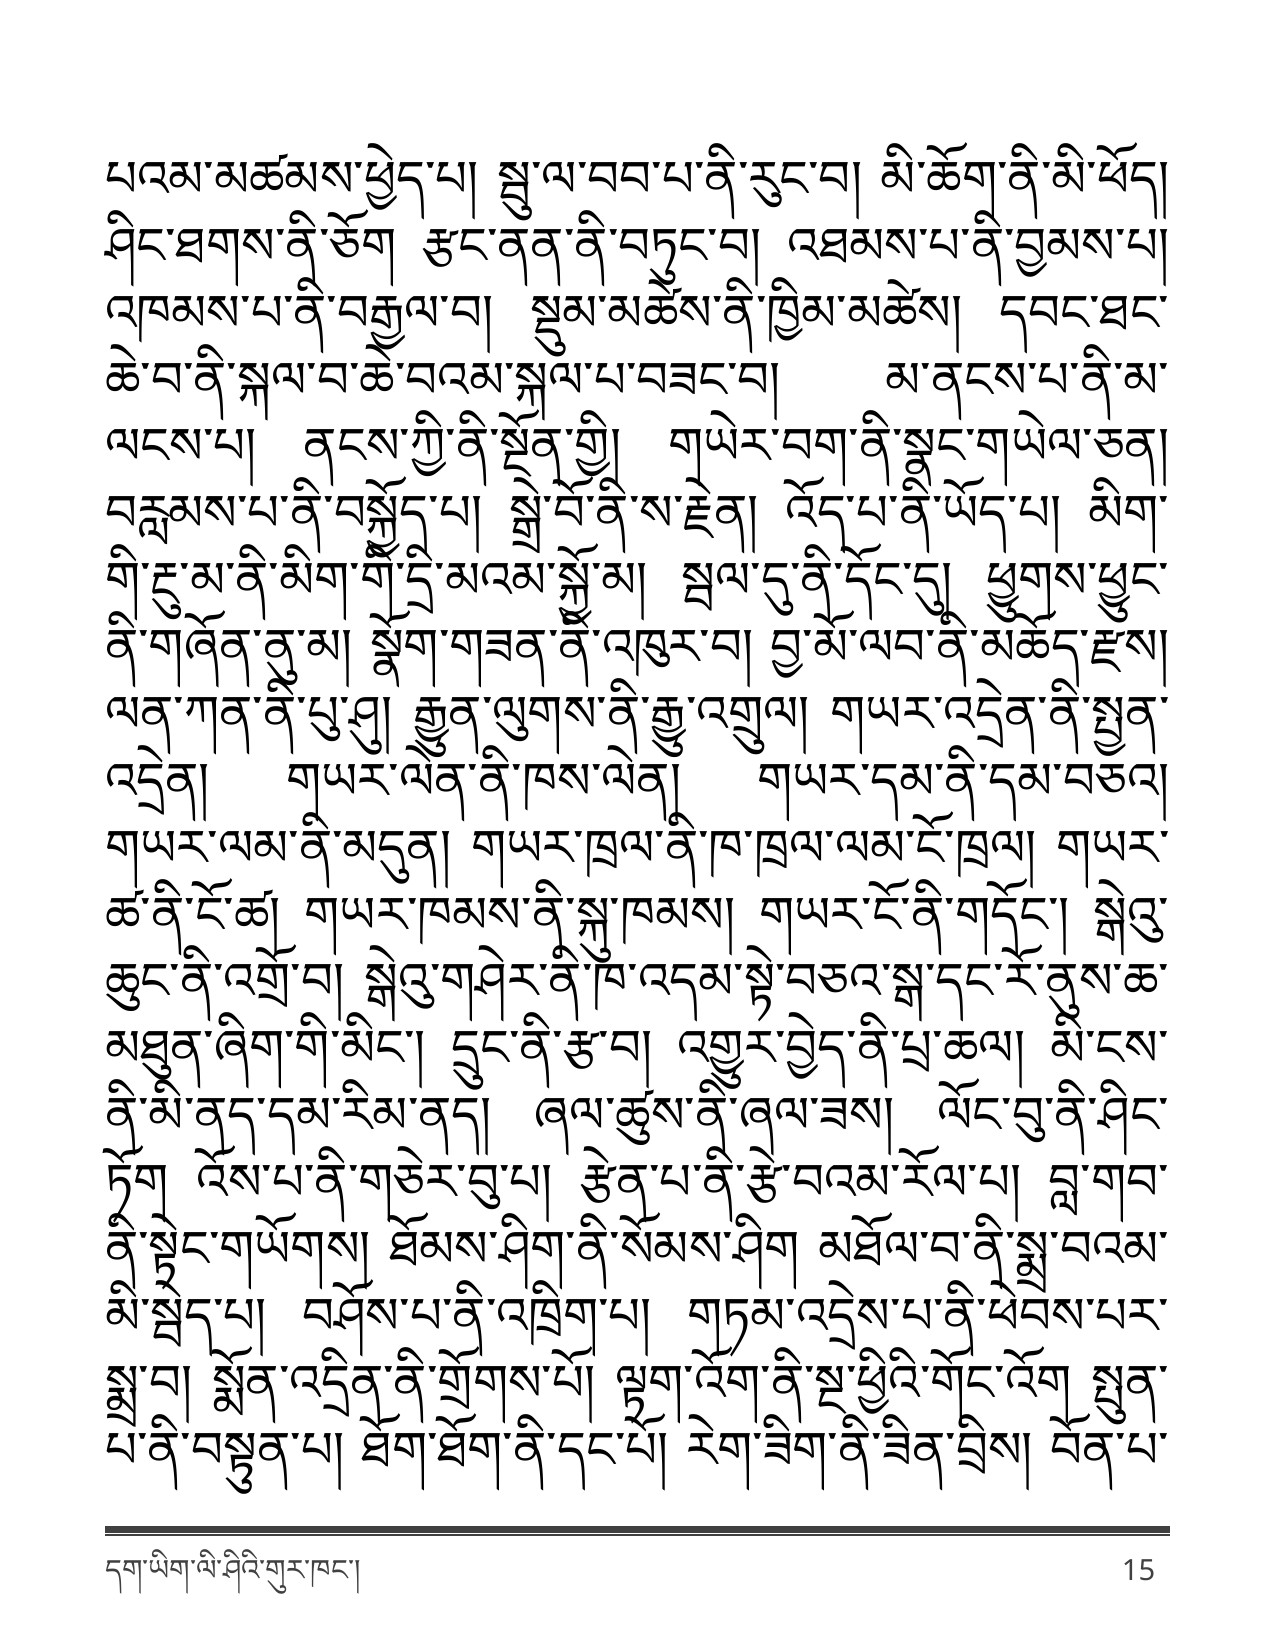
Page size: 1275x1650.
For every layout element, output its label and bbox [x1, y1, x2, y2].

text [105, 150, 1170, 1479]
